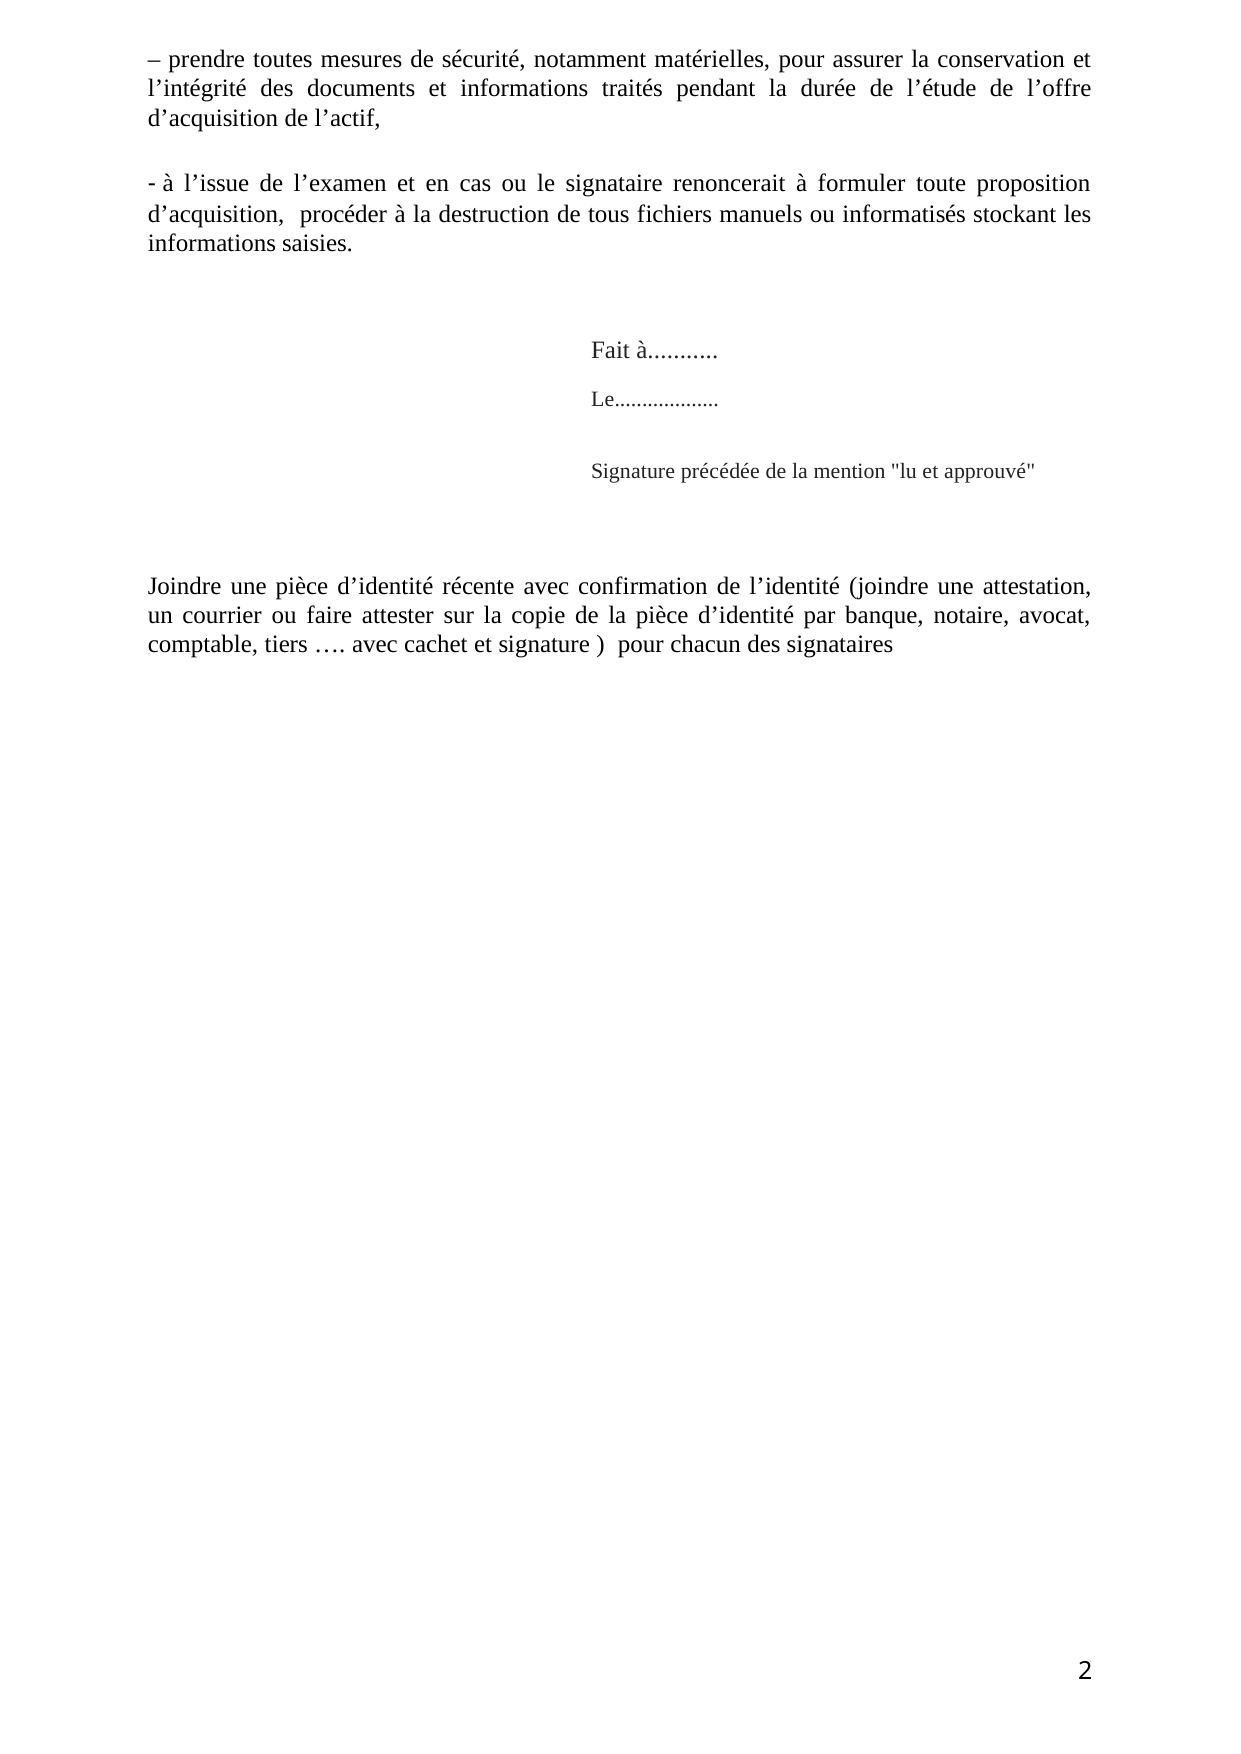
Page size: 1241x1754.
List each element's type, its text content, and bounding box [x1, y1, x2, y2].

list à l’issue de l’examen et en cas ou le signataire renoncerait à formuler toute proposition d’acquisition, procéder à la destruction de tous fichiers manuels ou informatisés stockant les informations saisies. [148, 165, 1092, 257]
text Fait à........... [185, 334, 1092, 363]
text Le................... [148, 385, 1092, 411]
text Joindre une pièce d’identité récente avec confirmation de l’identité (joindre une attestation, un courrier ou faire attester sur la copie de la pièce d’identité par banque, notaire, avocat, comptable, tiers …. avec cachet et signature ) pour chacun des signataires [148, 571, 1092, 658]
text Signature précédée de la mention "lu et approuvé" [591, 458, 1092, 484]
text – prendre toutes mesures de sécurité, notamment matérielles, pour assurer la conservation et l’intégrité des documents et informations traités pendant la durée de l’étude de l’offre d’acquisition de l’actif, [148, 44, 1092, 131]
